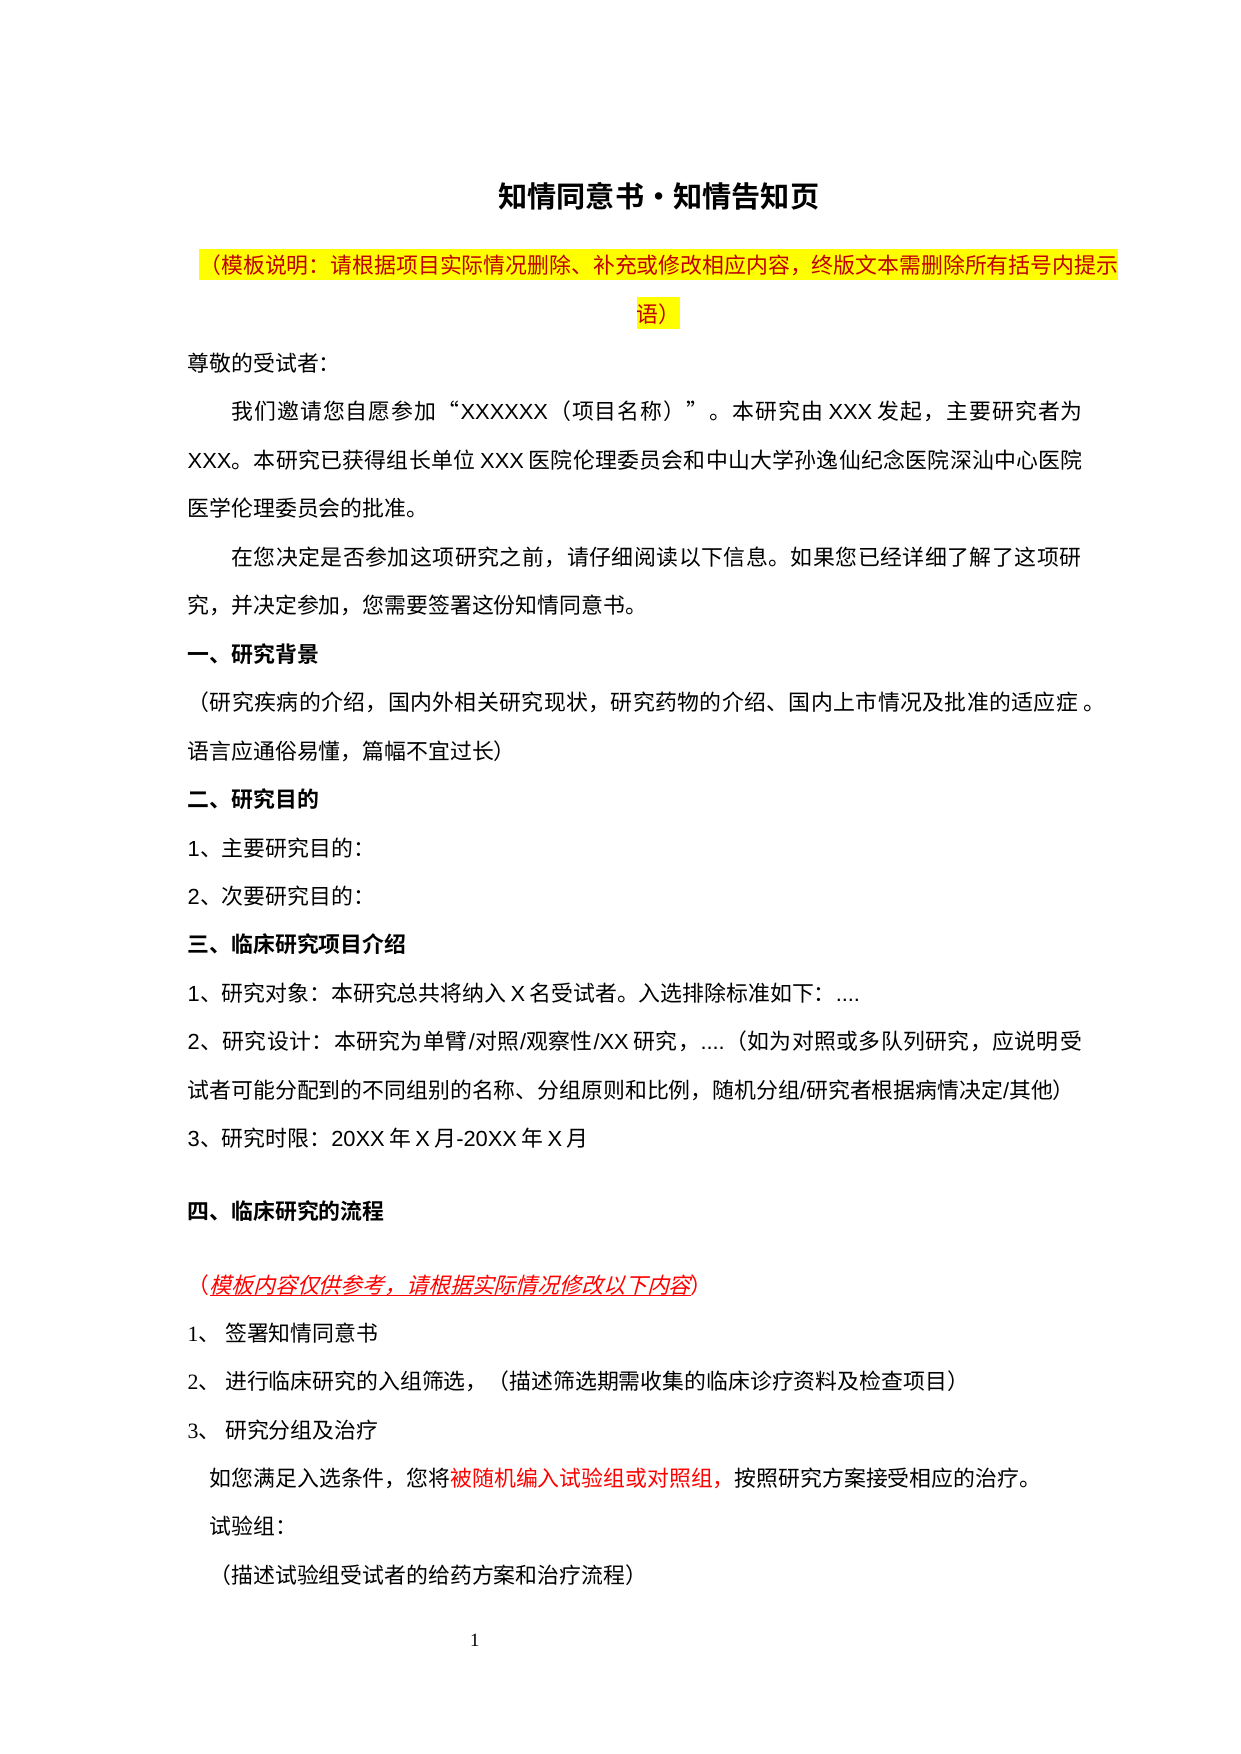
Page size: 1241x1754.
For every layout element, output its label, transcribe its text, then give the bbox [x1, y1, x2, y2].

text 3、研究时限：20XX年X月-20XX年X月 [187, 1121, 1083, 1153]
text 2、研究设计：本研究为单臂/对照/观察性/XX研究，....（如为对照或多队列研究，应说明受试者可能分配到的不同组别的名称、分组原则和比例，随机分组/研究者根据病情决定/其他） [187, 1023, 1083, 1105]
list 进行临床研究的入组筛选，（描述筛选期需收集的临床诊疗资料及检查项目） [187, 1364, 1089, 1396]
text 尊敬的受试者： [187, 345, 1083, 378]
list 研究分组及治疗 [187, 1412, 1089, 1445]
text 知情同意书•知情告知页 [187, 162, 1129, 227]
text 四、临床研究的流程 [187, 1194, 1053, 1226]
text 三、临床研究项目介绍 [187, 927, 1089, 959]
list 签署知情同意书 [187, 1316, 1089, 1348]
list 试验组： [187, 1509, 1089, 1541]
list 如您满足入选条件，您将被随机编入试验组或对照组，按照研究方案接受相应的治疗。 [188, 1461, 1089, 1493]
text 一、研究背景 [187, 636, 1083, 669]
list （描述试验组受试者的给药方案和治疗流程） [187, 1557, 1089, 1590]
text 2、次要研究目的： [187, 878, 1083, 911]
text 1、主要研究目的： [187, 830, 1083, 863]
text （模板说明：请根据项目实际情况删除、补充或修改相应内容，终版文本需删除所有括号内提示语） [187, 248, 1129, 329]
text 1、研究对象：本研究总共将纳入X名受试者。入选排除标准如下：.... [187, 975, 1083, 1008]
text 二、研究目的 [187, 782, 1083, 814]
text （研究疾病的介绍，国内外相关研究现状，研究药物的介绍、国内上市情况及批准的适应症。语言应通俗易懂，篇幅不宜过长） [187, 685, 1083, 766]
text （模板内容仅供参考，请根据实际情况修改以下内容） [187, 1267, 1053, 1300]
text 我们邀请您自愿参加“XXXXXX（项目名称）”。本研究由XXX发起，主要研究者为XXX。本研究已获得组长单位XXX医院伦理委员会和中山大学孙逸仙纪念医院深汕中心医院医学伦理委员会的批准。 [187, 393, 1083, 523]
text 在您决定是否参加这项研究之前，请仔细阅读以下信息。如果您已经详细了解了这项研究，并决定参加，您需要签署这份知情同意书。 [187, 539, 1083, 621]
